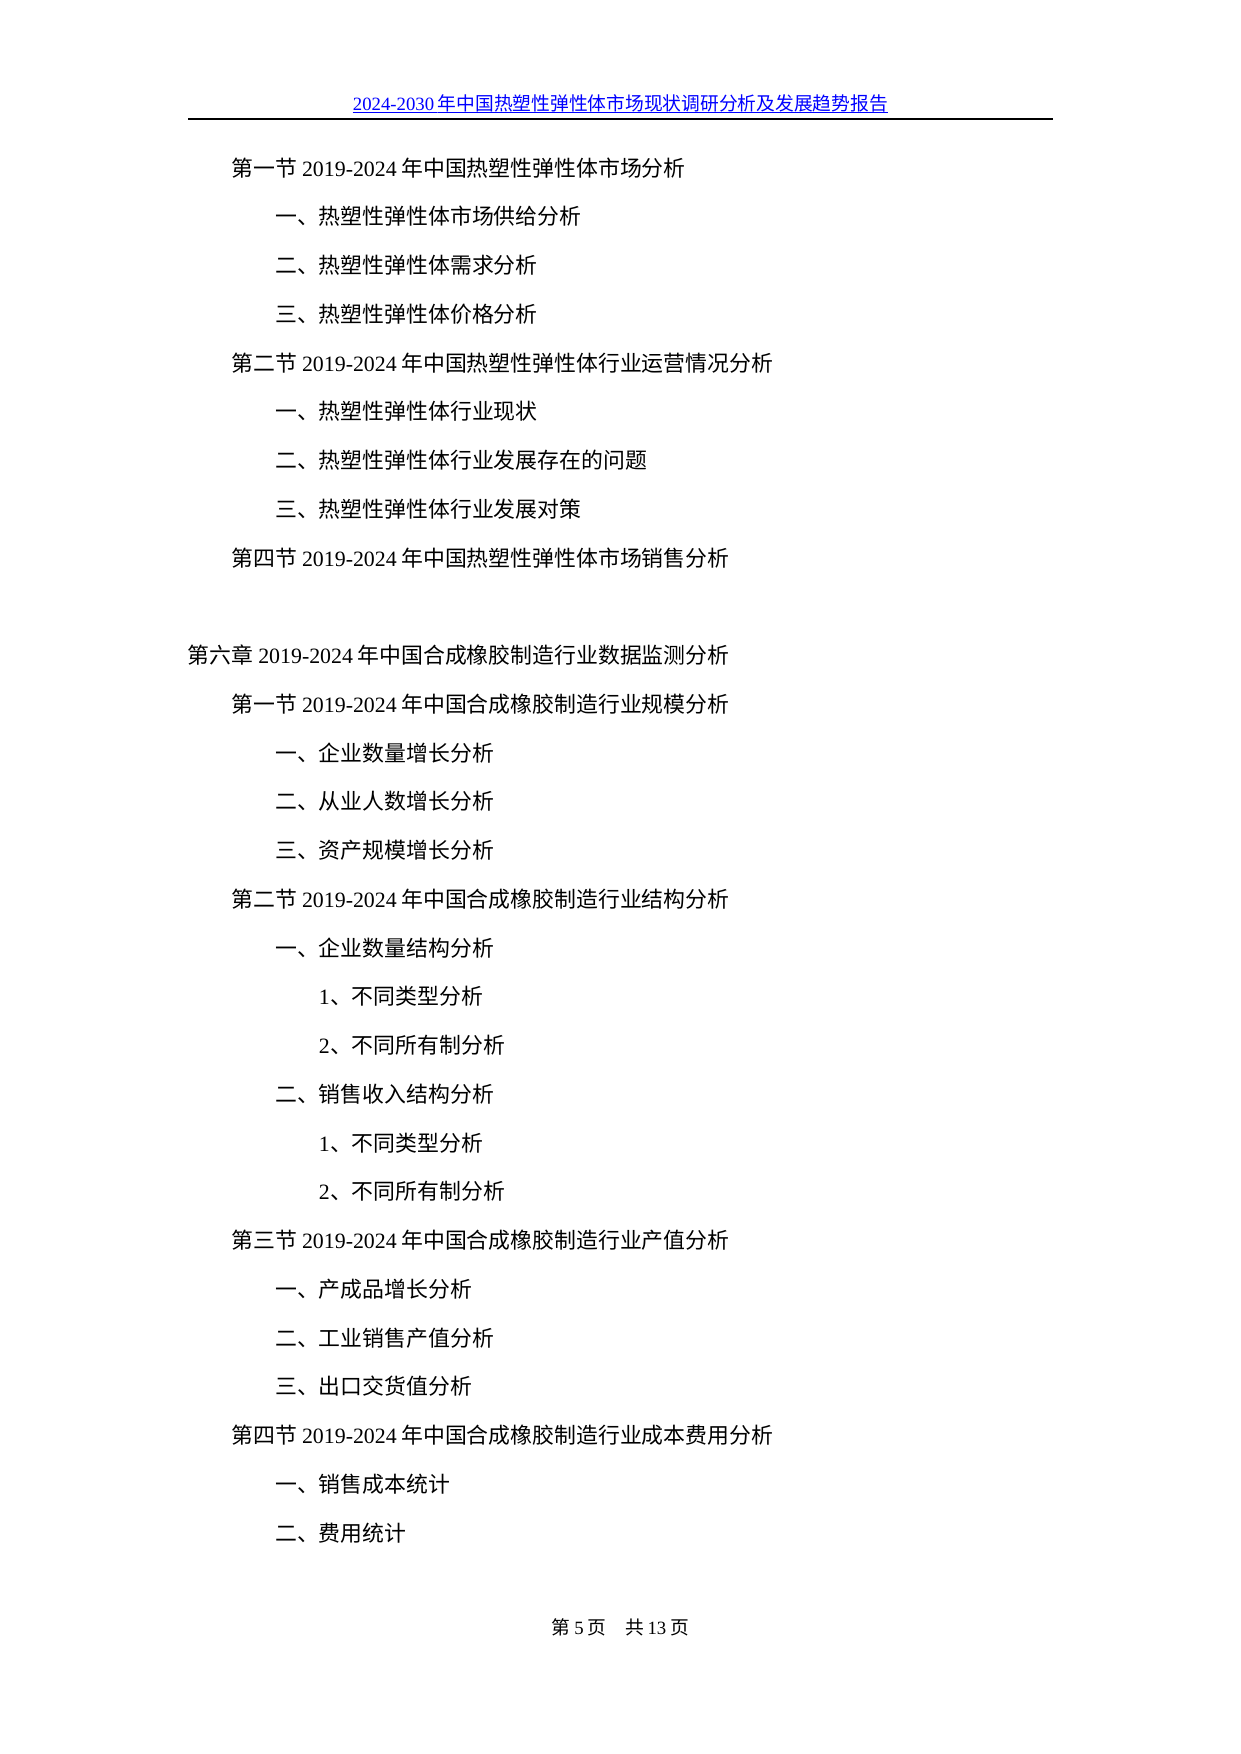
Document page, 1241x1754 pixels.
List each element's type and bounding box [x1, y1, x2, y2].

text [187, 150, 1053, 1548]
